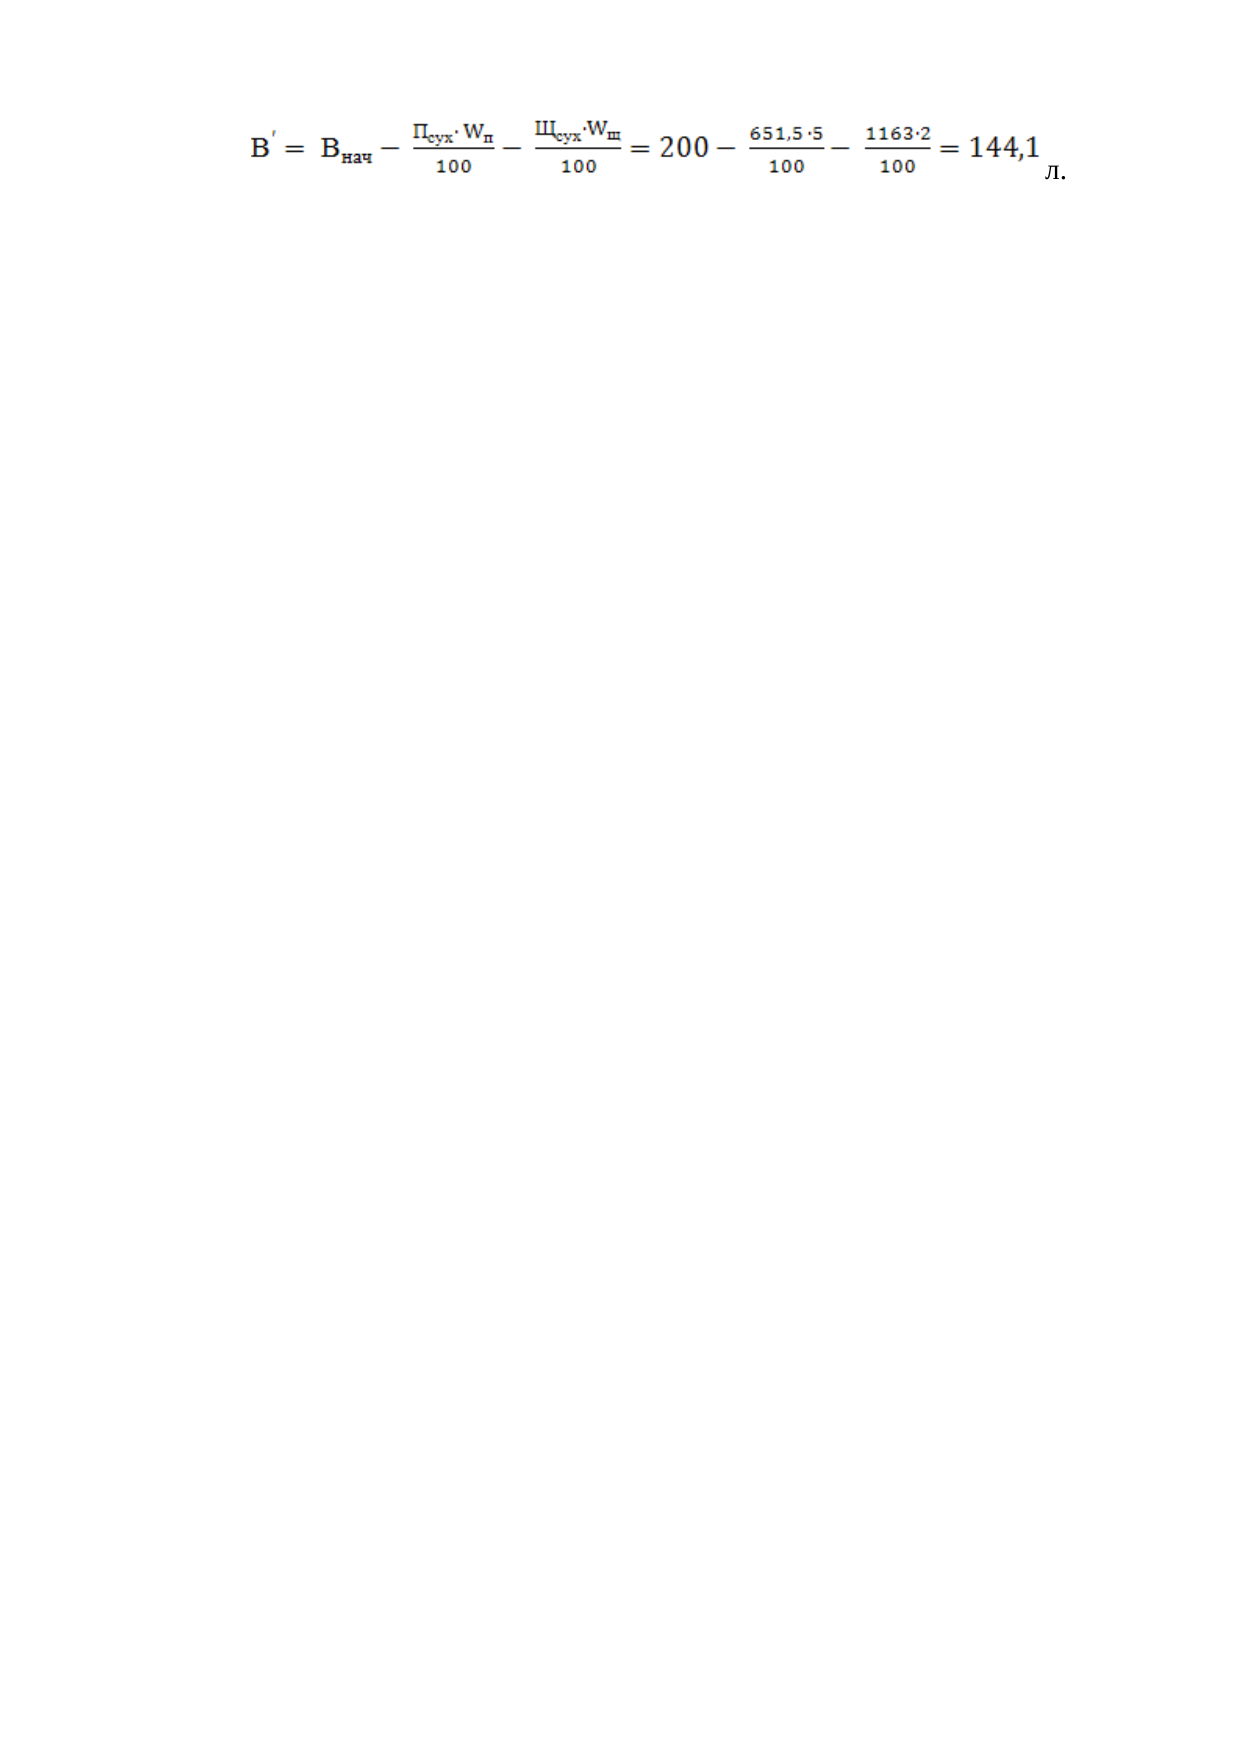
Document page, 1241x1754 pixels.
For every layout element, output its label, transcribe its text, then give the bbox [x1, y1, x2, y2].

picture [251, 118, 1045, 179]
